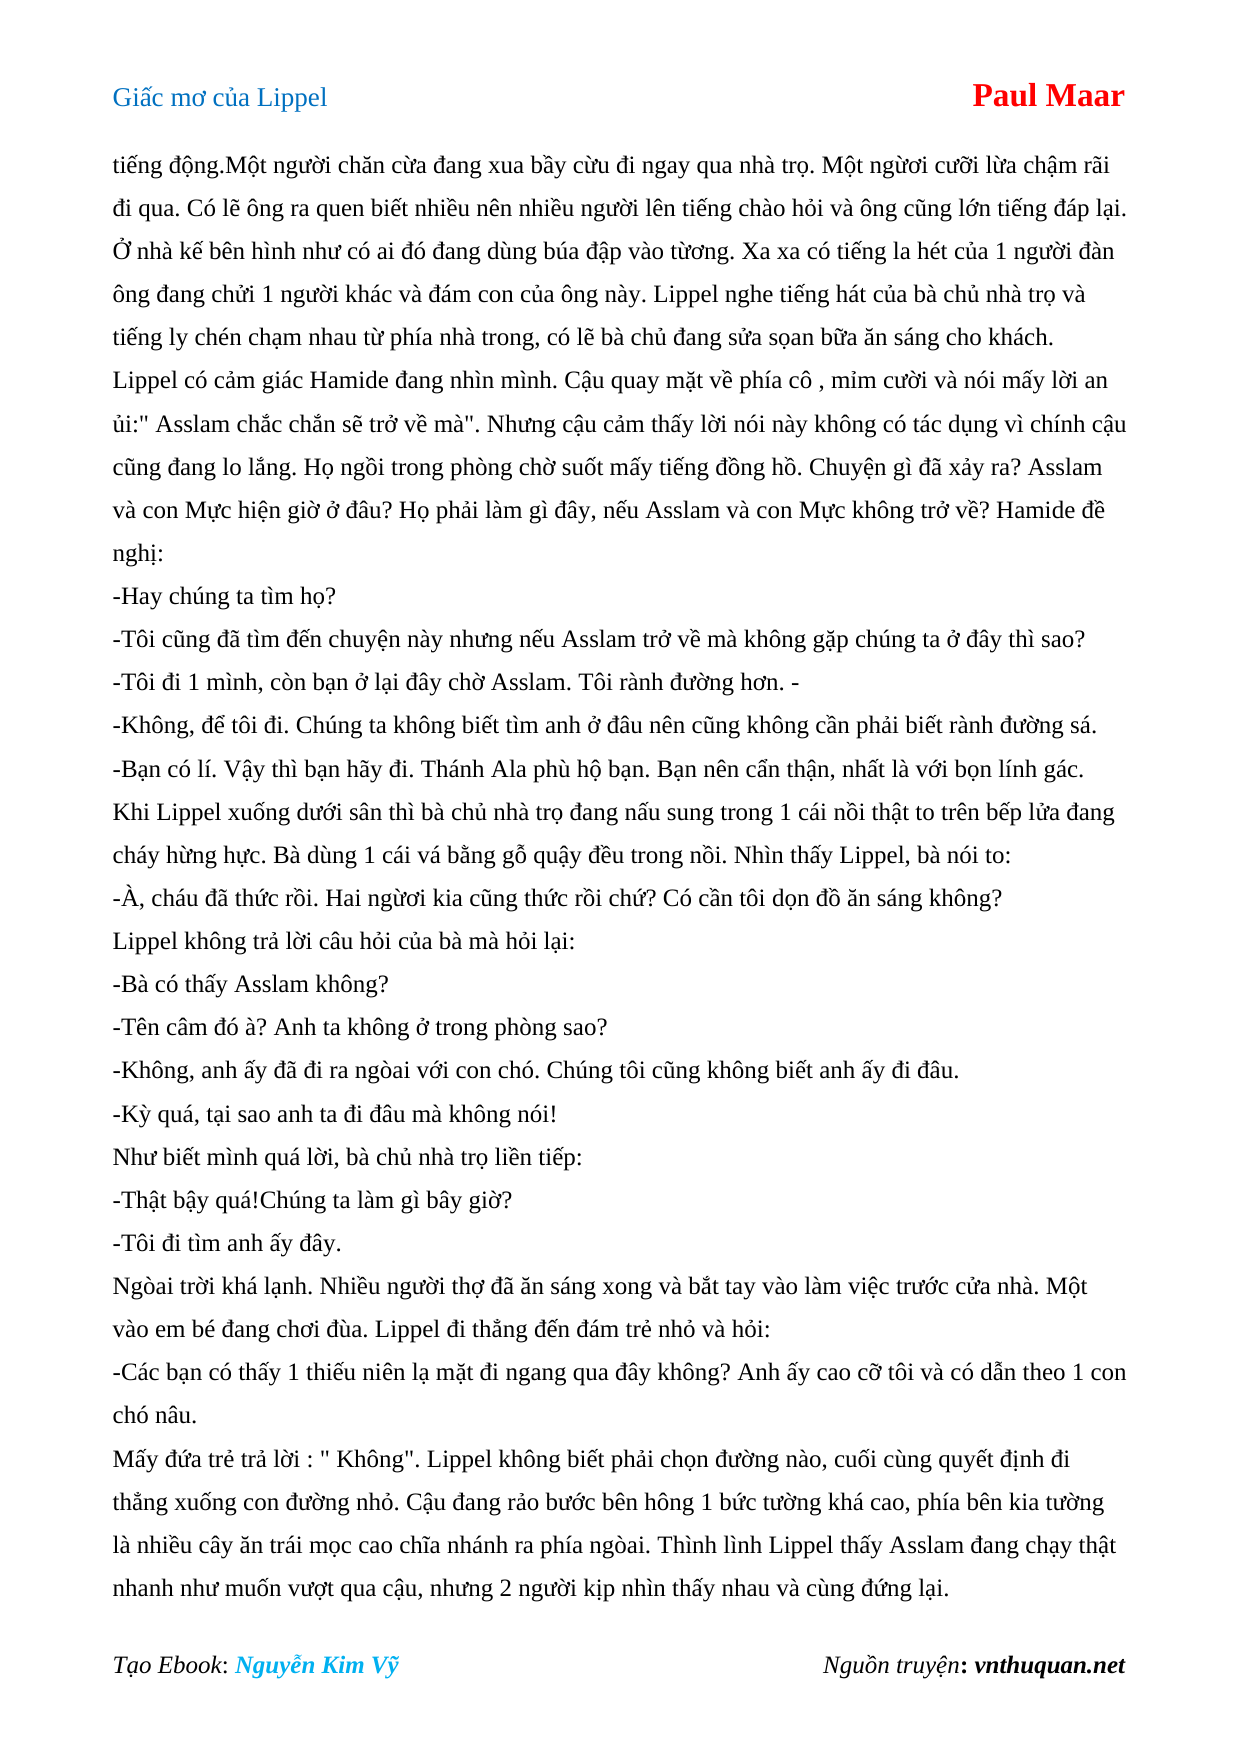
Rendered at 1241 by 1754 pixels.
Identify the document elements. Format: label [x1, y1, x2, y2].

text [112, 150, 1128, 1602]
